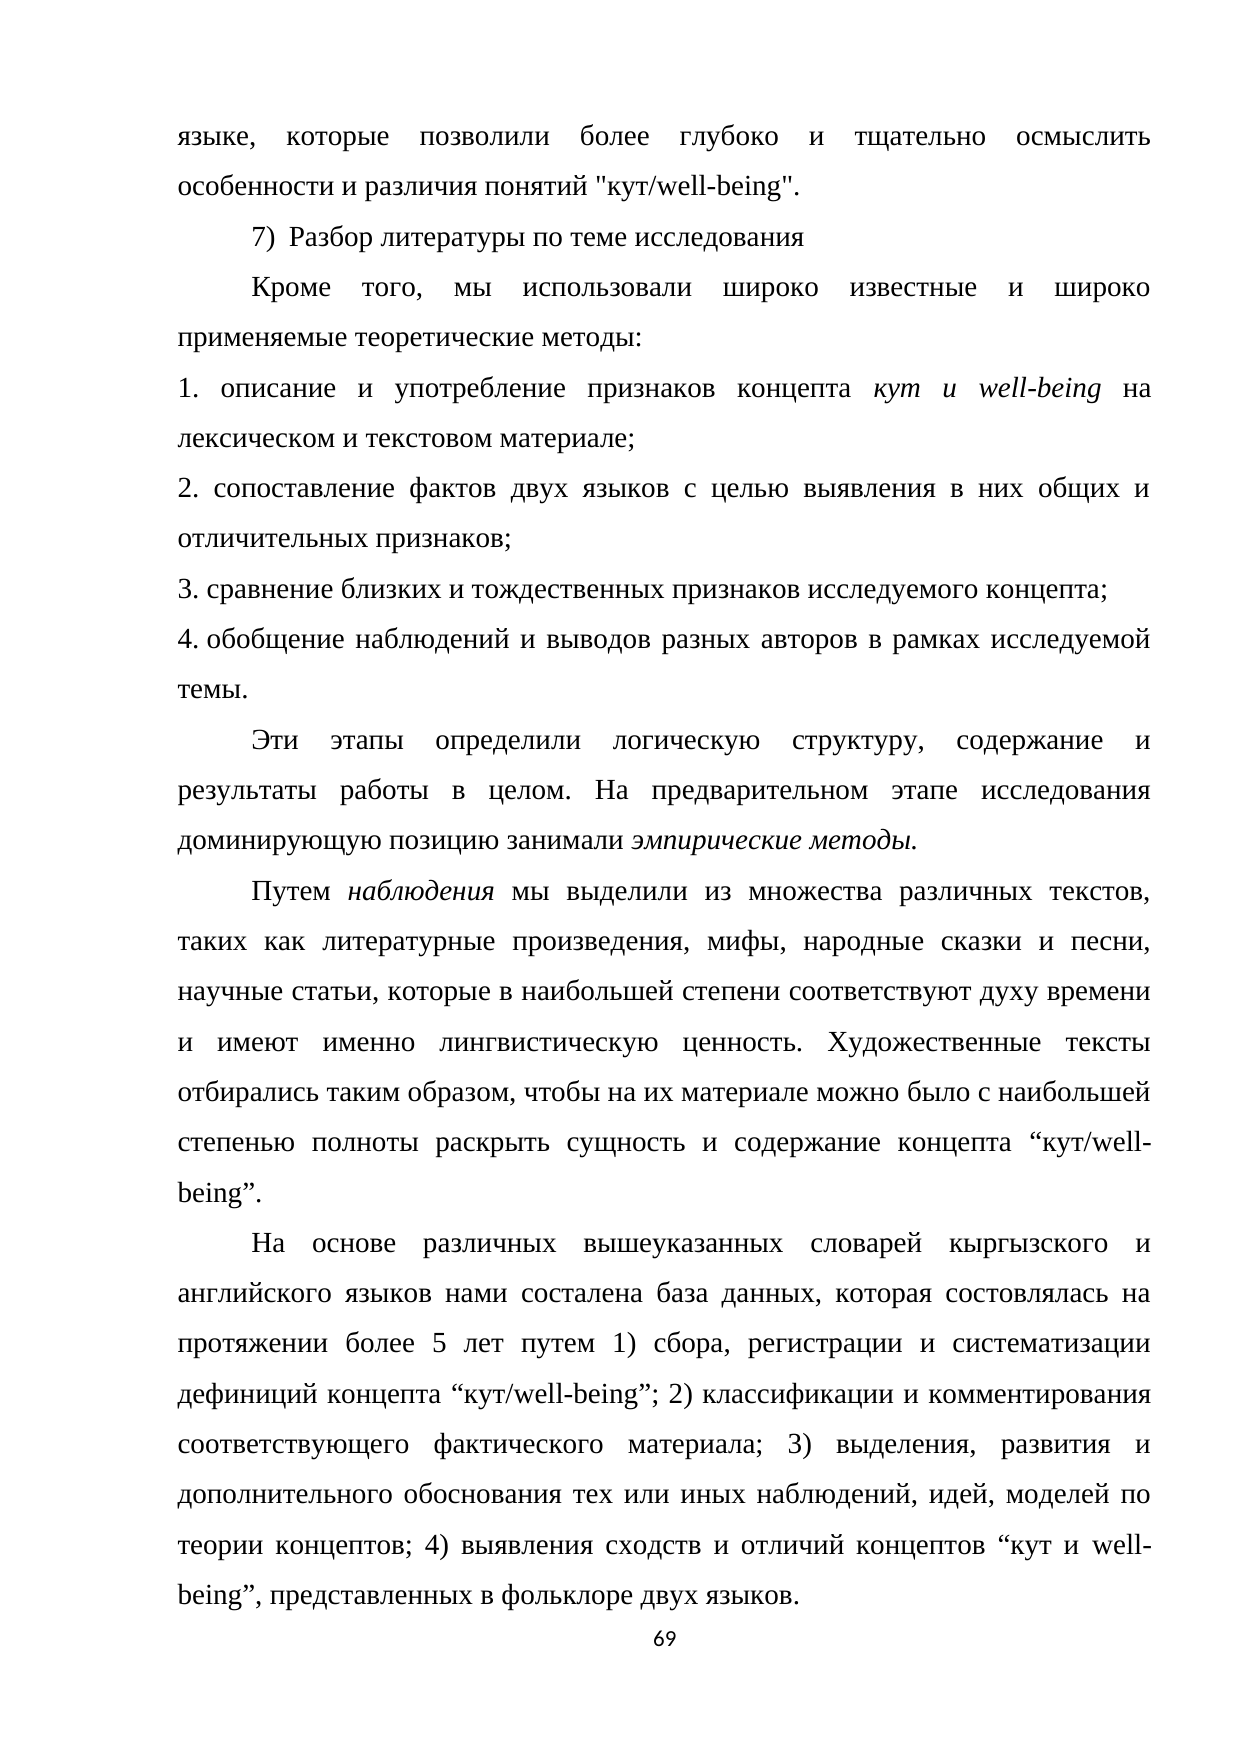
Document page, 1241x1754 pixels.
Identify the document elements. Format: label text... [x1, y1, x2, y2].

text 2. сопоставление фактов двух языков с целью выявления в них общих и отличительных признаков; [177, 470, 1152, 554]
text Путем наблюдения мы выделили из множества различных текстов, таких как литературные произведения, мифы, народные сказки и песни, научные статьи, которые в наибольшей степени соответствуют духу времени и имеют именно лингвистическую ценность. Художественные тексты отбирались таким образом, чтобы на их материале можно было с наибольшей степенью полноты раскрыть сущность и содержание концепта “кут/well-being”. [177, 873, 1152, 1208]
list сравнение близких и тождественных признаков исследуемого концепта; [177, 571, 1152, 604]
text На основе различных вышеуказанных словарей кыргызского и английского языков нами состалена база данных, которая состовлялась на протяжении более 5 лет путем 1) сбора, регистрации и систематизации дефиниций концепта “кут/well-being”; 2) классификации и комментирования соответствующего фактического материала; 3) выделения, развития и дополнительного обоснования тех или иных наблюдений, идей, моделей по теории концептов; 4) выявления сходств и отличий концептов “кут и well-being”, представленных в фольклоре двух языков. [177, 1225, 1152, 1611]
text 1. описание и употребление признаков концепта кут и well-being на лексическом и текстовом материале; [177, 370, 1152, 453]
list Разбор литературы по теме исследования [251, 219, 1152, 252]
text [177, 118, 1152, 202]
list обобщение наблюдений и выводов разных авторов в рамках исследуемой темы. [177, 621, 1152, 705]
text Кроме того, мы использовали широко известные и широко применяемые теоретические методы: [177, 269, 1152, 353]
text Эти этапы определили логическую структуру, содержание и результаты работы в целом. На предварительном этапе исследования доминирующую позицию занимали эмпирические методы. [177, 722, 1152, 856]
